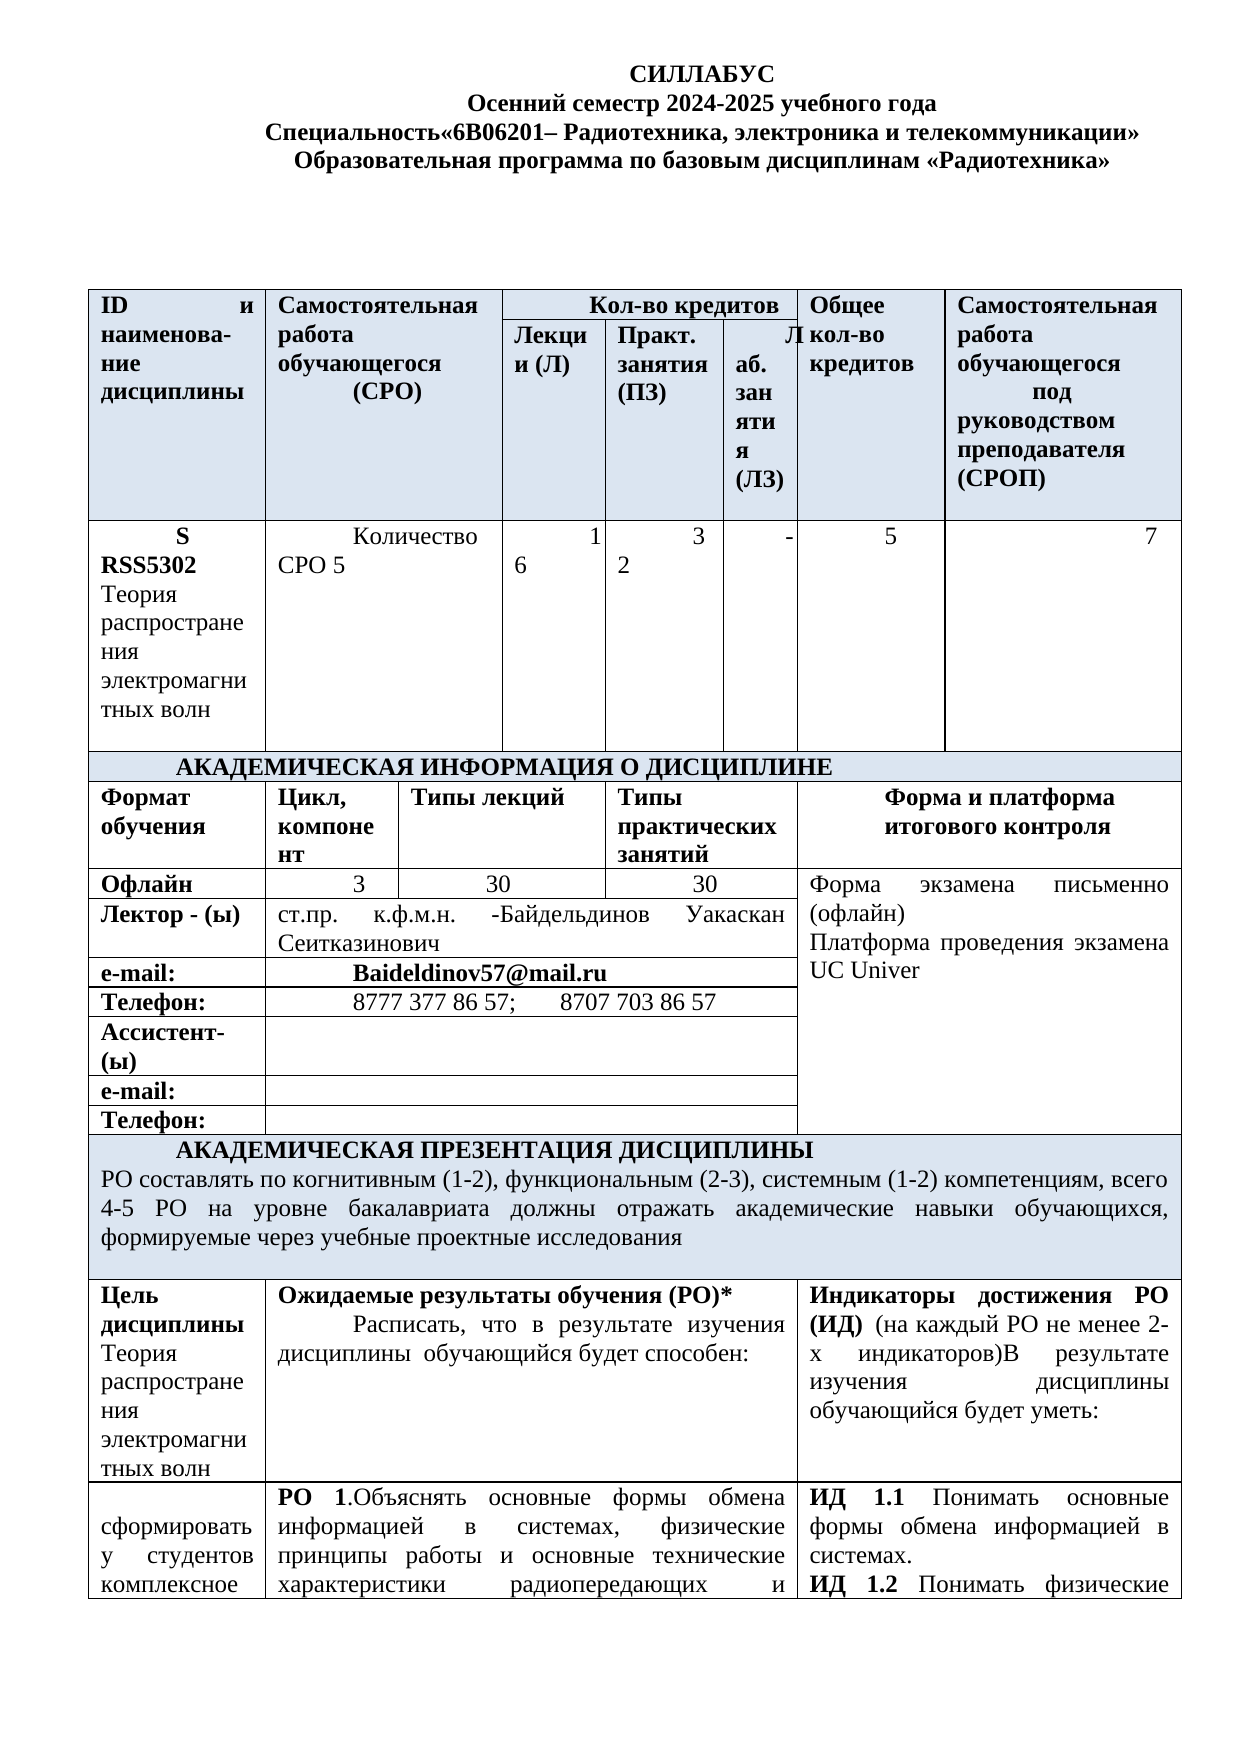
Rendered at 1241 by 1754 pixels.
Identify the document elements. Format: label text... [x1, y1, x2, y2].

table_cell Лектор - (ы) [89, 899, 265, 957]
text Специальность«6B06201– Радиотехника, электроника и телекоммуникации» [177, 117, 1152, 145]
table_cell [266, 1483, 797, 1597]
table_cell Цель дисциплины Теория распространения электромагнитных волн [89, 1280, 265, 1481]
table_cell Индикаторы достижения РО (ИД) (на каждый РО не менее 2-х индикаторов)В результате изучения дисциплины обучающийся будет уметь: [798, 1280, 1181, 1481]
table_cell Телефон: [89, 988, 265, 1016]
table_cell Офлайн [89, 869, 265, 898]
table_cell SRSS5302 Теория распространения электромагнитных волн [89, 521, 265, 751]
table_cell 16 [503, 521, 605, 751]
table_header Самостоятельная работа обучающегося (СРО) [266, 290, 502, 520]
table_cell 30 [399, 869, 605, 898]
table_cell Формат обучения [89, 782, 265, 868]
table_cell Типы практических занятий [606, 782, 797, 868]
text СИЛЛАБУС [177, 59, 1152, 88]
table_cell Ожидаемые результаты обучения (РО)* Расписать, что в результате изучения дисциплины обучающийся будет способен: [266, 1280, 797, 1481]
table_cell e-mail: [89, 958, 265, 986]
table_header Общее кол-во кредитов [798, 290, 944, 520]
table_cell АКАДЕМИЧЕСКАЯ ПРЕЗЕНТАЦИЯ ДИСЦИПЛИНЫ РО составлять по когнитивным (1-2), функциональным (2-3), системным (1-2) компетенциям, всего 4-5 РО на уровне бакалавриата должны отражать академические навыки обучающихся, формируемые через учебные проектные исследования [89, 1135, 1181, 1279]
table_cell [266, 1106, 797, 1134]
table_cell Практ. занятия (ПЗ) [606, 320, 723, 520]
table_cell Форма и платформа итогового контроля [798, 782, 1181, 868]
table_cell Лаб. занятия (ЛЗ) [724, 320, 797, 520]
table_cell - [724, 521, 797, 751]
table_cell 5 [798, 521, 944, 751]
table_cell [266, 1017, 797, 1075]
table_cell 7 [946, 521, 1181, 751]
table_cell 30 [606, 869, 797, 898]
table_cell 3 [266, 869, 398, 898]
table_cell Форма экзамена письменно (офлайн) Платформа проведения экзамена UC Univer [798, 869, 1181, 1134]
text Осенний семестр 2024-2025 учебного года [177, 88, 1152, 117]
table_header ID и наименова-ние дисциплины [89, 290, 265, 520]
table_cell e-mail: [89, 1076, 265, 1104]
table_cell 8777 377 86 57; 8707 703 86 57 [266, 988, 797, 1016]
table_cell [266, 1076, 797, 1104]
table_cell 32 [606, 521, 723, 751]
table_cell Цикл, компонент [266, 782, 398, 868]
table_cell АКАДЕМИЧЕСКАЯ ИНФОРМАЦИЯ О ДИСЦИПЛИНЕ [89, 752, 1181, 781]
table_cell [89, 1483, 265, 1597]
table_header Самостоятельная работа обучающегося под руководством преподавателя (СРОП) [946, 290, 1181, 520]
table_cell Лекции (Л) [503, 320, 605, 520]
table_cell Ассистент- (ы) [89, 1017, 265, 1075]
table_cell Телефон: [89, 1106, 265, 1134]
table_cell ст.пр. к.ф.м.н. -Байдельдинов Уакаскан Сеитказинович [266, 899, 797, 957]
table_header Кол-во кредитов [503, 290, 797, 319]
table_cell Baideldinov57@mail.ru [266, 958, 797, 986]
table_cell Типы лекций [399, 782, 605, 868]
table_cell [798, 1483, 1181, 1597]
text Образовательная программа по базовым дисциплинам «Радиотехника» [177, 145, 1152, 174]
table_cell Количество СРО 5 [266, 521, 502, 751]
